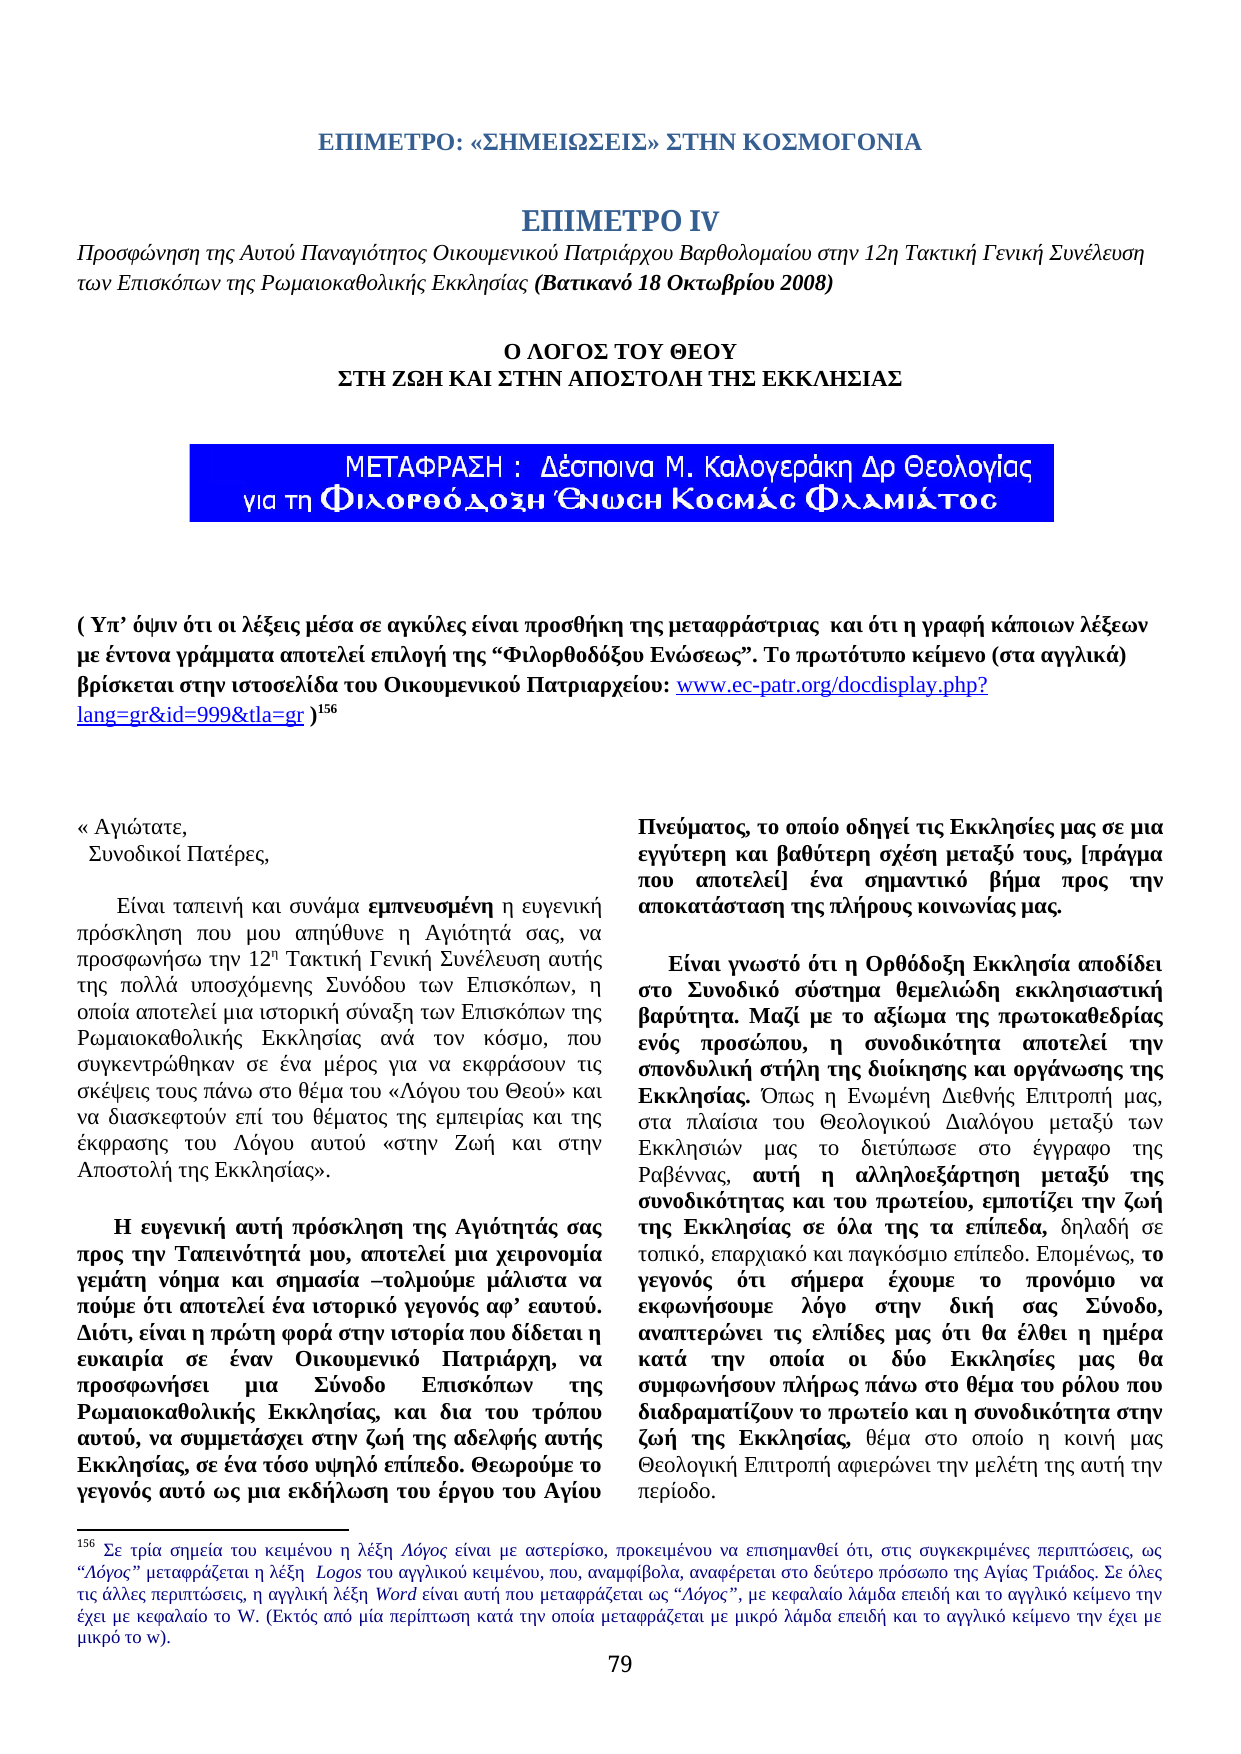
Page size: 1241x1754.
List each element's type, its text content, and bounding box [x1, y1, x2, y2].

text Ο ΛΟΓΟΣ ΤΟΥ ΘΕΟΥ [77, 338, 1163, 365]
text Συνοδικοί Πατέρες, [77, 839, 602, 866]
text Είναι ταπεινή και συνάμα εμπνευσμένη η ευγενική πρόσκληση που μου απηύθυνε η Αγιότητά σας, να προσφωνήσω την 12η Τακτική Γενική Συνέλευση αυτής της πολλά υποσχόμενης Συνόδου των Επισκόπων, η οποία αποτελεί μια ιστορική σύναξη των Επισκόπων της Ρωμαιοκαθολικής Εκκλησίας ανά τον κόσμο, που συγκεντρώθηκαν σε ένα μέρος για να εκφράσουν τις σκέψεις τους πάνω στο θέμα του «Λόγου του Θεού» και να διασκεφτούν επί του θέματος της εμπειρίας και της έκφρασης του Λόγου αυτού «στην Ζωή και στην Αποστολή της Εκκλησίας». [77, 892, 602, 1182]
text Η ευγενική αυτή πρόσκληση της Αγιότητάς σας προς την Ταπεινότητά μου, αποτελεί μια χειρονομία γεμάτη νόημα και σημασία –τολμούμε μάλιστα να πούμε ότι αποτελεί ένα ιστορικό γεγονός αφ’ εαυτού. Διότι, είναι η πρώτη φορά στην ιστορία που δίδεται η ευκαιρία σε έναν Οικουμενικό Πατριάρχη, να προσφωνήσει μια Σύνοδο Επισκόπων της Ρωμαιοκαθολικής Εκκλησίας, και δια του τρόπου αυτού, να συμμετάσχει στην ζωή της αδελφής αυτής Εκκλησίας, σε ένα τόσο υψηλό επίπεδο. Θεωρούμε το γεγονός αυτό ως μια εκδήλωση του έργου του Αγίου Πνεύματος, το οποίο οδηγεί τις Εκκλησίες μας σε μια εγγύτερη και βαθύτερη σχέση μεταξύ τους, [πράγμα που αποτελεί] ένα σημαντικό βήμα προς την αποκατάσταση της πλήρους κοινωνίας μας. [638, 813, 1163, 919]
text « Αγιώτατε, [77, 813, 602, 839]
text Η ευγενική αυτή πρόσκληση της Αγιότητάς σας προς την Ταπεινότητά μου, αποτελεί μια χειρονομία γεμάτη νόημα και σημασία –τολμούμε μάλιστα να πούμε ότι αποτελεί ένα ιστορικό γεγονός αφ’ εαυτού. Διότι, είναι η πρώτη φορά στην ιστορία που δίδεται η ευκαιρία σε έναν Οικουμενικό Πατριάρχη, να προσφωνήσει μια Σύνοδο Επισκόπων της Ρωμαιοκαθολικής Εκκλησίας, και δια του τρόπου αυτού, να συμμετάσχει στην ζωή της αδελφής αυτής Εκκλησίας, σε ένα τόσο υψηλό επίπεδο. Θεωρούμε το γεγονός αυτό ως μια εκδήλωση του έργου του Αγίου Πνεύματος, το οποίο οδηγεί τις Εκκλησίες μας σε μια εγγύτερη και βαθύτερη σχέση μεταξύ τους, [πράγμα που αποτελεί] ένα σημαντικό βήμα προς την αποκατάσταση της πλήρους κοινωνίας μας. [77, 1213, 602, 1503]
text ( Υπ’ όψιν ότι οι λέξεις μέσα σε αγκύλες είναι προσθήκη της μεταφράστριας και ότι η γραφή κάποιων λέξεων με έντονα γράμματα αποτελεί επιλογή της “Φιλορθοδόξου Ενώσεως”. Το πρωτότυπο κείμενο (στα αγγλικά) βρίσκεται στην ιστοσελίδα του Οικουμενικού Πατριαρχείου: www.ec-patr.org/docdisplay.php?lang=gr&id=999&tla=gr ) [77, 611, 1163, 728]
text Είναι γνωστό ότι η Ορθόδοξη Εκκλησία αποδίδει στο Συνοδικό σύστημα θεμελιώδη εκκλησιαστική βαρύτητα. Μαζί με το αξίωμα της πρωτοκαθεδρίας ενός προσώπου, η συνοδικότητα αποτελεί την σπονδυλική στήλη της διοίκησης και οργάνωσης της Εκκλησίας. Όπως η Ενωμένη Διεθνής Επιτροπή μας, στα πλαίσια του Θεολογικού Διαλόγου μεταξύ των Εκκλησιών μας το διετύπωσε στο έγγραφο της Ραβέννας, αυτή η αλληλοεξάρτηση μεταξύ της συνοδικότητας και του πρωτείου, εμποτίζει την ζωή της Εκκλησίας σε όλα της τα επίπεδα, δηλαδή σε τοπικό, επαρχιακό και παγκόσμιο επίπεδο. Επομένως, το γεγονός ότι σήμερα έχουμε το προνόμιο να εκφωνήσουμε λόγο στην δική σας Σύνοδο, αναπτερώνει τις ελπίδες μας ότι θα έλθει η ημέρα κατά την οποία οι δύο Εκκλησίες μας θα συμφωνήσουν πλήρως πάνω στο θέμα του ρόλου που διαδραματίζουν το πρωτείο και η συνοδικότητα στην ζωή της Εκκλησίας, θέμα στο οποίο η κοινή μας Θεολογική Επιτροπή αφιερώνει την μελέτη της αυτή την περίοδο. [638, 950, 1163, 1503]
picture [189, 444, 1054, 522]
text ΣΤΗ ΖΩΗ ΚΑΙ ΣΤΗΝ ΑΠΟΣΤΟΛΗ ΤΗΣ ΕΚΚΛΗΣΙΑΣ [77, 365, 1163, 391]
text Προσφώνηση της Αυτού Παναγιότητος Οικουμενικού Πατριάρχου Βαρθολομαίου στην 12η Τακτική Γενική Συνέλευση των Επισκόπων της Ρωμαιοκαθολικής Εκκλησίας (Βατικανό 18 Οκτωβρίου 2008) [77, 239, 1163, 296]
subtitle ΕΠΙΜΕΤΡΟ: «ΣΗΜΕΙΩΣΕΙΣ» ΣΤΗΝ ΚΟΣΜΟΓΟΝΙΑ [77, 127, 1163, 156]
subtitle ΕΠΙΜΕΤΡΟ ΙV [77, 206, 1163, 239]
